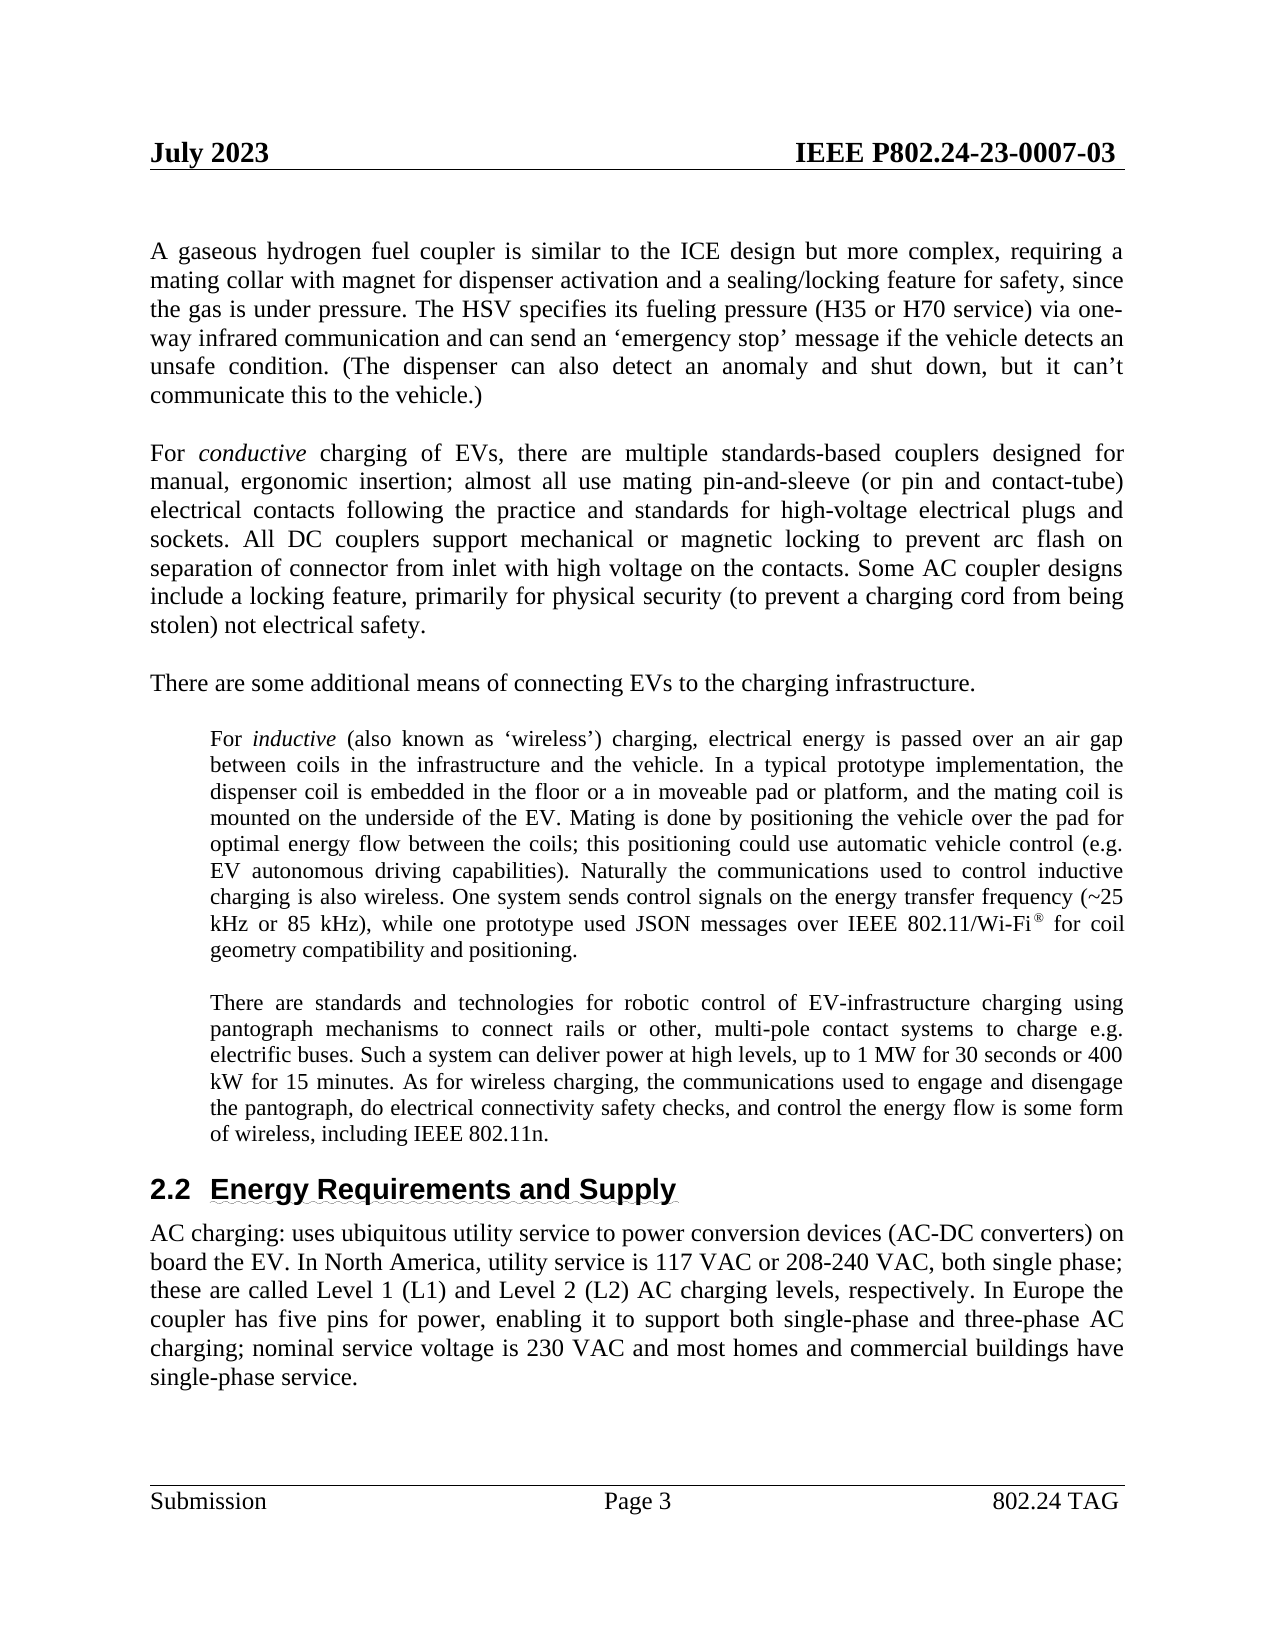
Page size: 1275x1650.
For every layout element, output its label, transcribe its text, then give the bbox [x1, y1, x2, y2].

text A gaseous hydrogen fuel coupler is similar to the ICE design but more complex, requiring a mating collar with magnet for dispenser activation and a sealing/locking feature for safety, since the gas is under pressure. The HSV specifies its fueling pressure (H35 or H70 service) via one-way infrared communication and can send an ‘emergency stop’ message if the vehicle detects an unsafe condition. (The dispenser can also detect an anomaly and shut down, but it can’t communicate this to the vehicle.) [150, 236, 1125, 409]
text AC charging: uses ubiquitous utility service to power conversion devices (AC-DC converters) on board the EV. In North America, utility service is 117 VAC or 208-240 VAC, both single phase; these are called Level 1 (L1) and Level 2 (L2) AC charging levels, respectively. In Europe the coupler has five pins for power, enabling it to support both single-phase and three-phase AC charging; nominal service voltage is 230 VAC and most homes and commercial buildings have single-phase service. [150, 1218, 1125, 1390]
subtitle Energy Requirements and Supply [150, 1172, 1125, 1205]
text There are some additional means of connecting EVs to the charging infrastructure. [150, 668, 1125, 696]
text There are standards and technologies for robotic control of EV-infrastructure charging using pantograph mechanisms to connect rails or other, multi-pole contact systems to charge e.g. electrific buses. Such a system can deliver power at high levels, up to 1 MW for 30 seconds or 400 kW for 15 minutes. As for wireless charging, the communications used to engage and disengage the pantograph, do electrical connectivity safety checks, and control the energy flow is some form of wireless, including IEEE 802.11n. [210, 989, 1125, 1147]
text For conductive charging of EVs, there are multiple standards-based couplers designed for manual, ergonomic insertion; almost all use mating pin-and-sleeve (or pin and contact-tube) electrical contacts following the practice and standards for high-voltage electrical plugs and sockets. All DC couplers support mechanical or magnetic locking to prevent arc flash on separation of connector from inlet with high voltage on the contacts. Some AC coupler designs include a locking feature, primarily for physical security (to prevent a charging cord from being stolen) not electrical safety. [150, 438, 1125, 639]
text For inductive (also known as ‘wireless’) charging, electrical energy is passed over an air gap between coils in the infrastructure and the vehicle. In a typical prototype implementation, the dispenser coil is embedded in the floor or a in moveable pad or platform, and the mating coil is mounted on the underside of the EV. Mating is done by positioning the vehicle over the pad for optimal energy flow between the coils; this positioning could use automatic vehicle control (e.g. EV autonomous driving capabilities). Naturally the communications used to control inductive charging is also wireless. One system sends control signals on the energy transfer frequency (~25 kHz or 85 kHz), while one prototype used JSON messages over IEEE 802.11/Wi-Fi® for coil geometry compatibility and positioning. [210, 725, 1125, 962]
